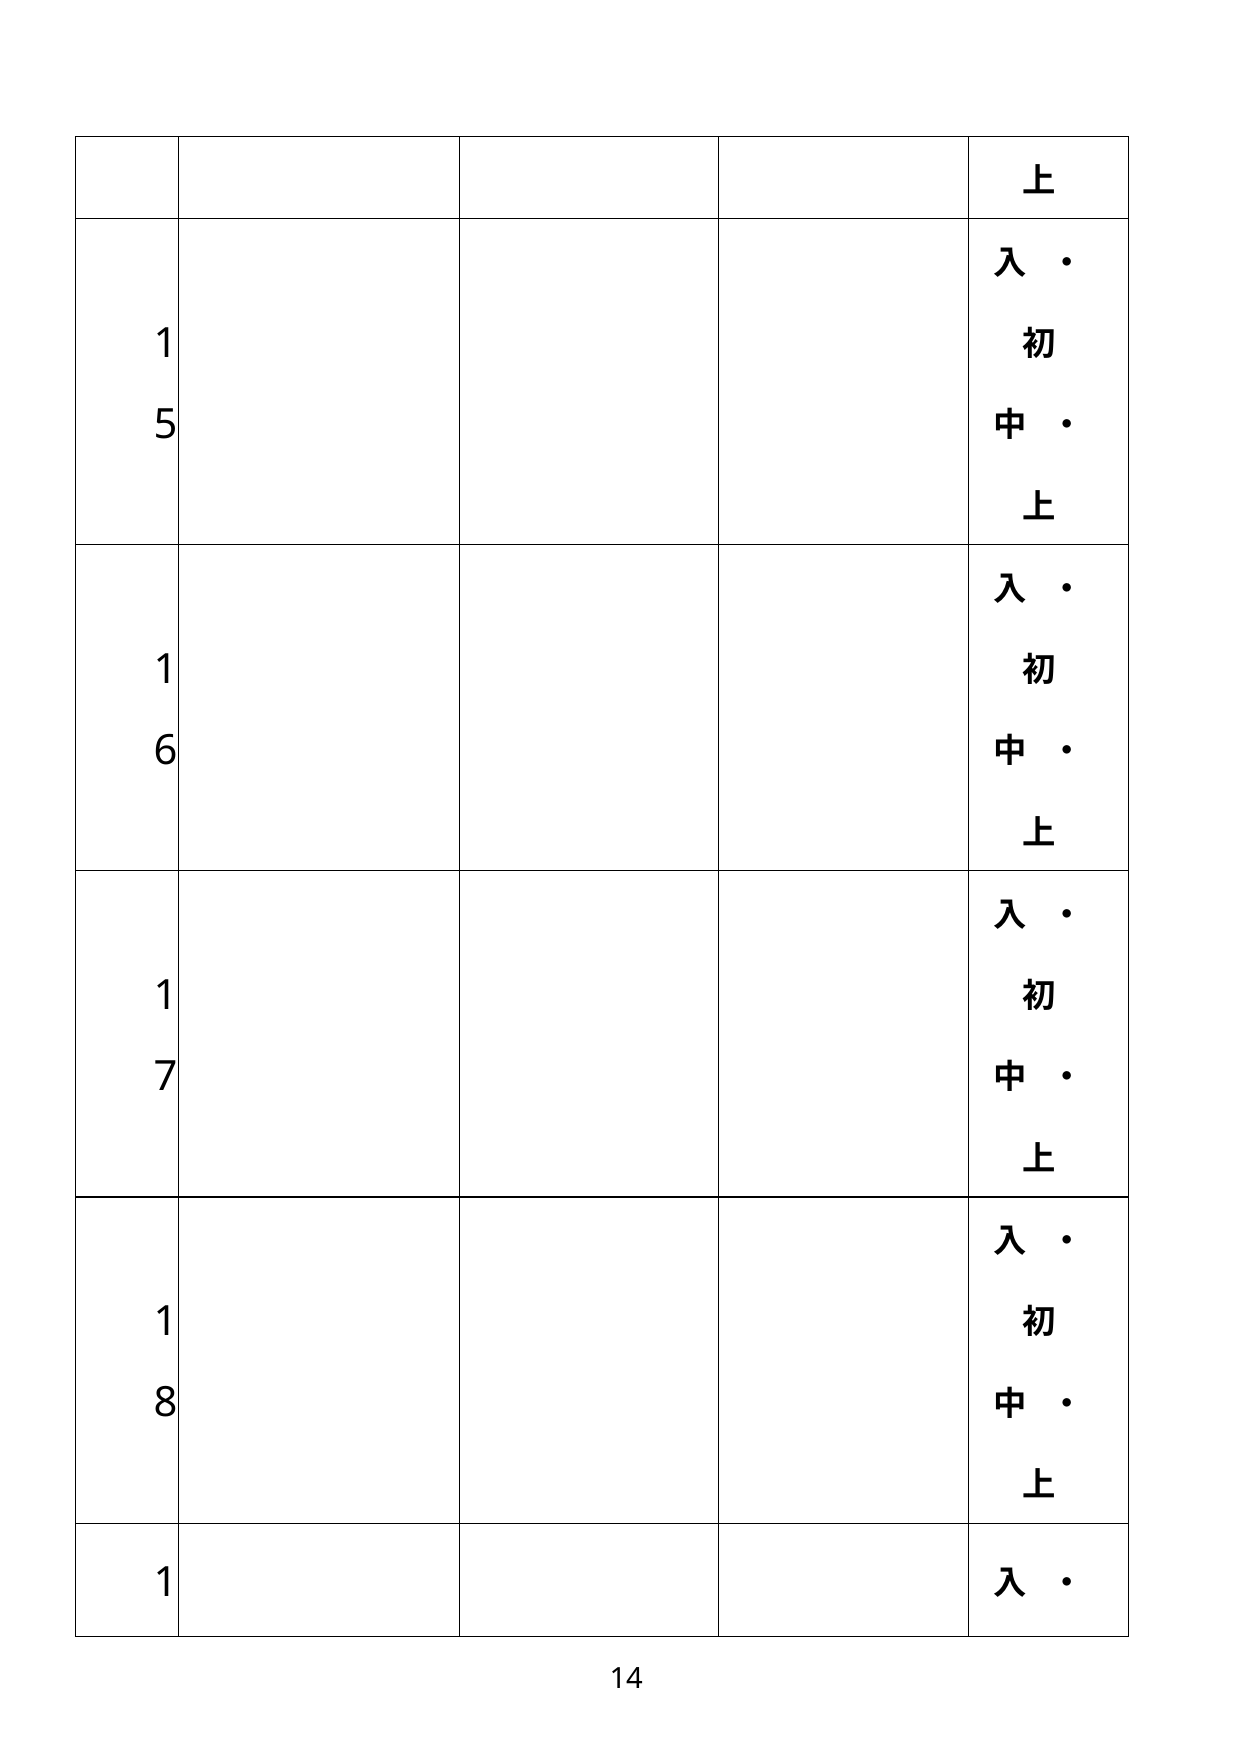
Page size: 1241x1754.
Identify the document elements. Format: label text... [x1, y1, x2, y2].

table_cell [179, 545, 459, 870]
table_cell 入・初 中・上 [969, 871, 1128, 1196]
table_cell 18 [76, 1198, 178, 1522]
table_cell 入・初 中・上 [969, 137, 1128, 218]
table_cell [719, 1524, 968, 1636]
table_cell 入・初 中・上 [969, 1524, 1128, 1636]
table_cell [719, 219, 968, 544]
table_cell [460, 219, 718, 544]
table_cell [179, 137, 459, 218]
table_cell [179, 1524, 459, 1636]
table_cell [719, 871, 968, 1196]
table_cell 14 [76, 137, 178, 218]
table_cell 19 [76, 1524, 178, 1636]
table_cell [179, 1198, 459, 1522]
table_cell [719, 137, 968, 218]
table_cell 入・初 中・上 [969, 1198, 1128, 1522]
table_cell 入・初 中・上 [969, 219, 1128, 544]
table_cell 16 [76, 545, 178, 870]
table_cell 15 [76, 219, 178, 544]
table_cell [460, 137, 718, 218]
table_cell [719, 545, 968, 870]
table_cell 17 [76, 871, 178, 1196]
table_cell [719, 1198, 968, 1522]
table_cell [460, 545, 718, 870]
table_cell [460, 1524, 718, 1636]
table_cell [179, 219, 459, 544]
table_cell 入・初 中・上 [969, 545, 1128, 870]
table_cell [179, 871, 459, 1196]
table_cell [460, 1198, 718, 1522]
table_cell [460, 871, 718, 1196]
